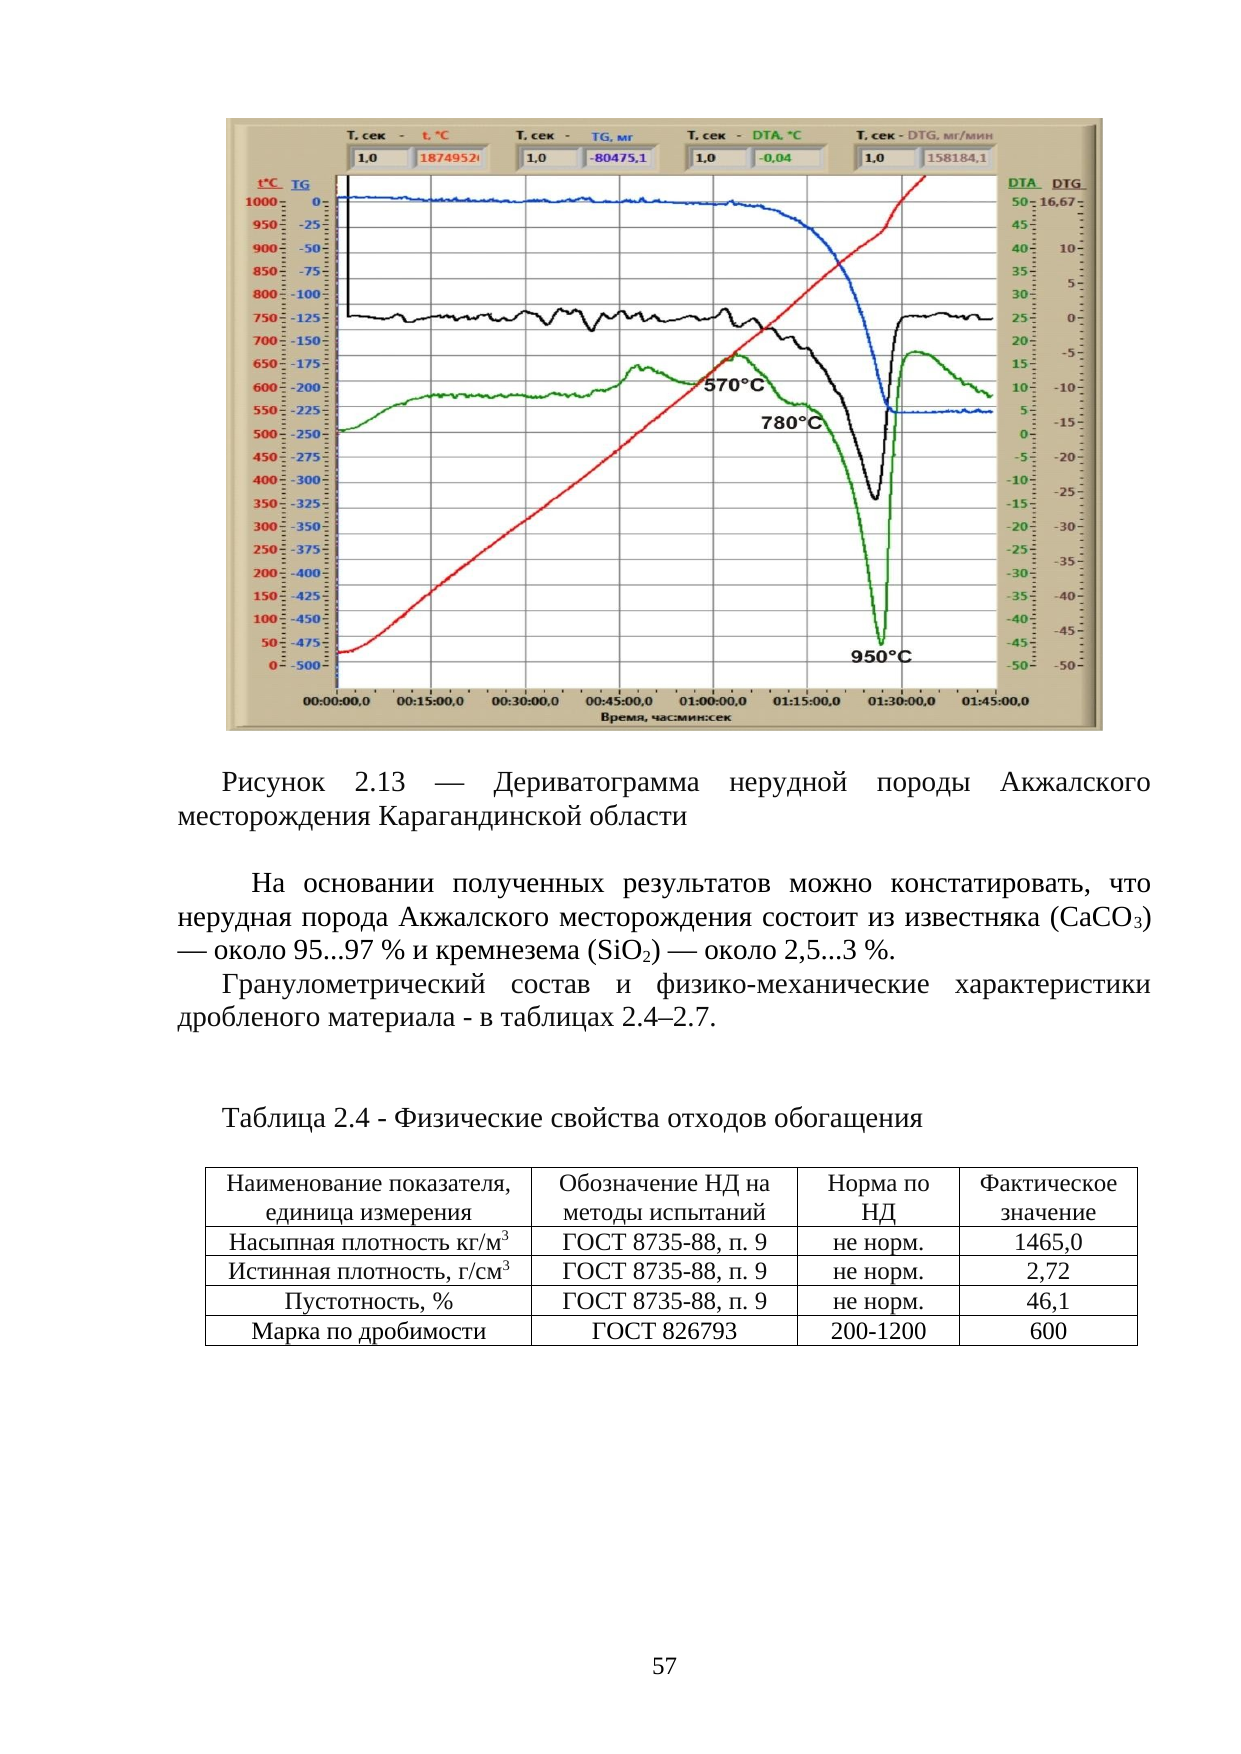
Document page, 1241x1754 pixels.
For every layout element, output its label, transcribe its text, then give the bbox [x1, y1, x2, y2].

table_header Норма по НД [798, 1168, 959, 1226]
table_cell не норм. [798, 1256, 959, 1285]
table_cell ГОСТ 8735-88, п. 9 [532, 1256, 797, 1285]
text Гранулометрический состав и физико-механические характеристики дробленого материала - в таблицах 2.4–2.7. [177, 966, 1152, 1033]
table_cell 46,1 [960, 1286, 1137, 1315]
table_header Фактическое значение [960, 1168, 1137, 1226]
table_cell 200-1200 [798, 1316, 959, 1345]
table_cell не норм. [798, 1286, 959, 1315]
table_cell Пустотность, % [206, 1286, 531, 1315]
table_header Обозначение НД на методы испытаний [532, 1168, 797, 1226]
table_cell Насыпная плотность кг/м3 [206, 1227, 531, 1255]
table_header Наименование показателя, единица измерения [206, 1168, 531, 1226]
picture [226, 118, 1103, 731]
table_cell ГОСТ 826793 [532, 1316, 797, 1345]
table_cell ГОСТ 8735-88, п. 9 [532, 1227, 797, 1255]
table_cell 2,72 [960, 1256, 1137, 1285]
table_cell ГОСТ 8735-88, п. 9 [532, 1286, 797, 1315]
table_cell 1465,0 [960, 1227, 1137, 1255]
table_cell не норм. [798, 1227, 959, 1255]
text Рисунок 2.13 — Дериватограмма нерудной породы Акжалского месторождения Карагандинской области [177, 764, 1152, 832]
table_cell Марка по дробимости [206, 1316, 531, 1345]
table_cell 600 [960, 1316, 1137, 1345]
table_cell Истинная плотность, г/см3 [206, 1256, 531, 1285]
text На основании полученных результатов можно констатировать, что нерудная порода Акжалского месторождения состоит из известняка (СаСО3) — около 95...97 % и кремнезема (SiO2) — около 2,5...3 %. [177, 865, 1152, 966]
text Таблица 2.4 - Физические свойства отходов обогащения [177, 1100, 1152, 1133]
